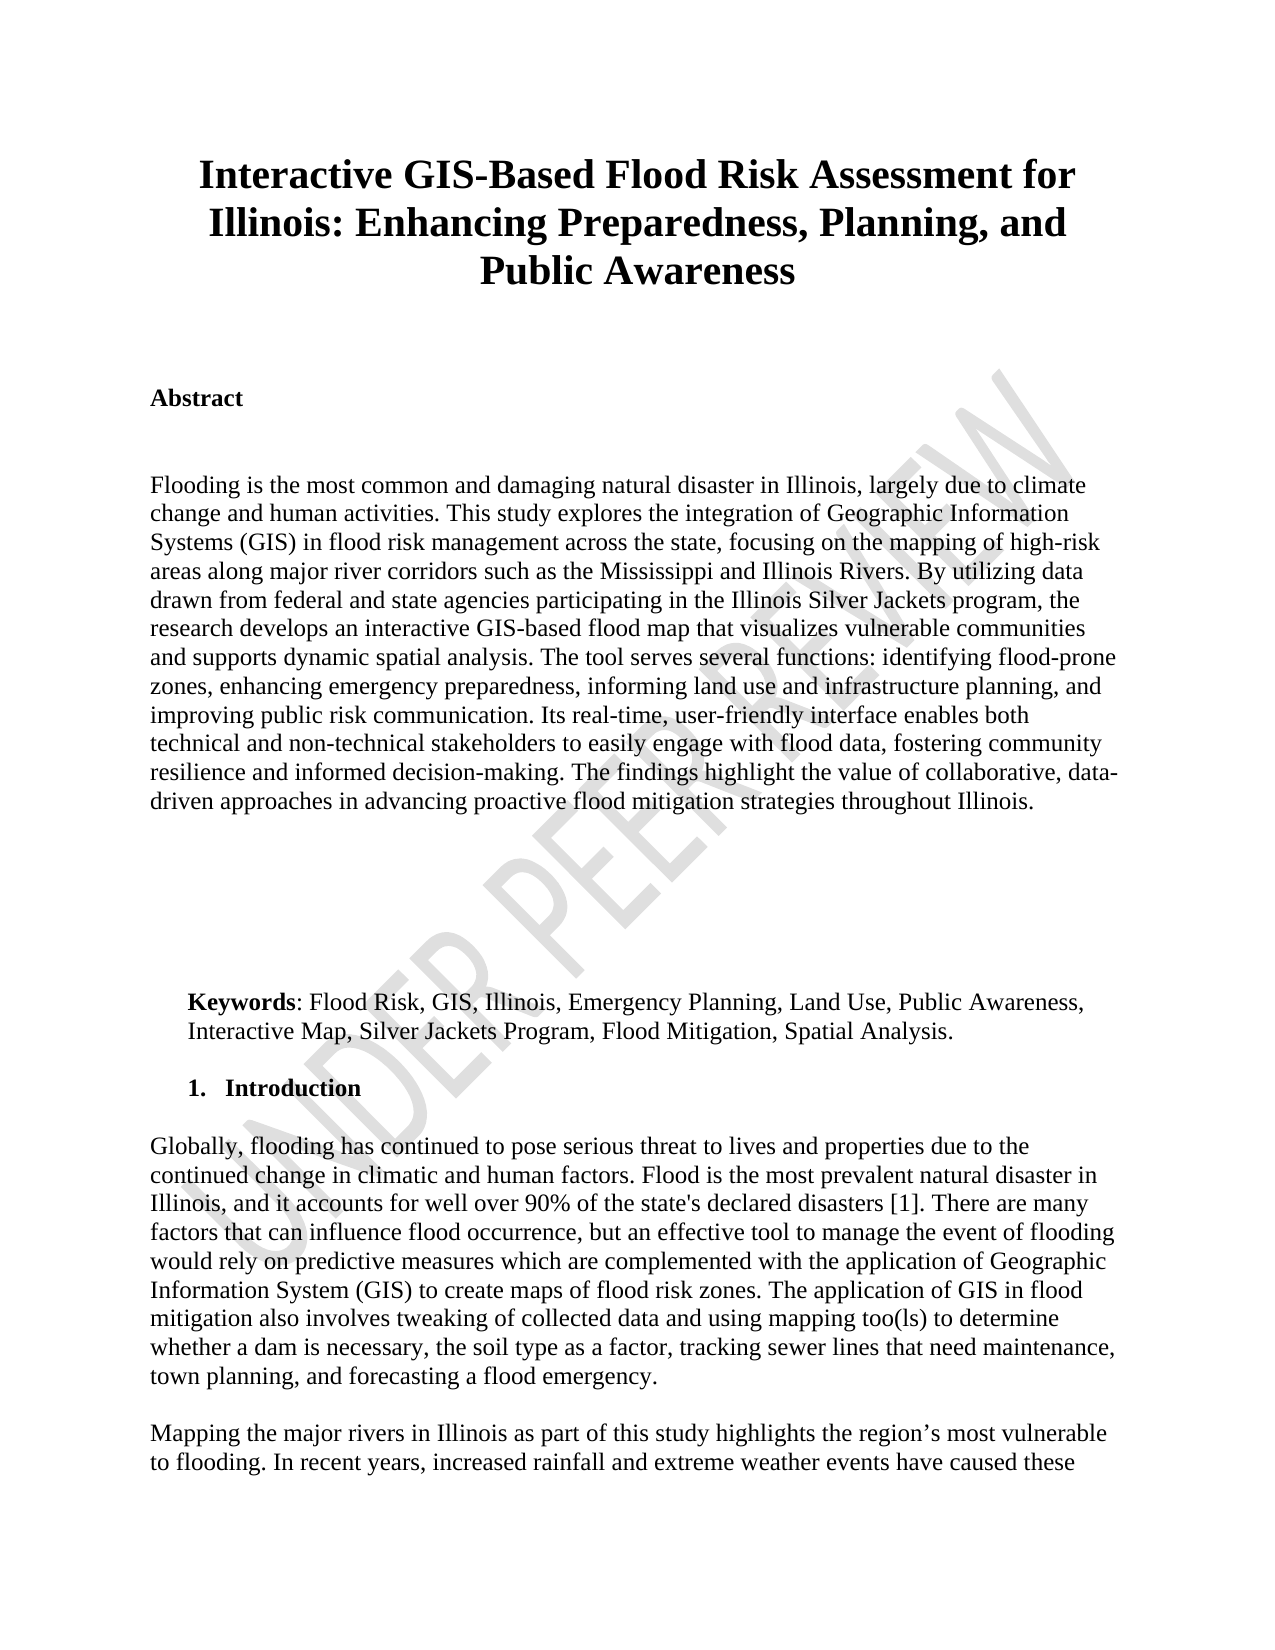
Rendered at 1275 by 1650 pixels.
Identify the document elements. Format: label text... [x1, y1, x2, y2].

text Globally, flooding has continued to pose serious threat to lives and properties due to the continued change in climatic and human factors. Flood is the most prevalent natural disaster in Illinois, and it accounts for well over 90% of the state's declared disasters [1]. There are many factors that can influence flood occurrence, but an effective tool to manage the event of flooding would rely on predictive measures which are complemented with the application of Geographic Information System (GIS) to create maps of flood risk zones. The application of GIS in flood mitigation also involves tweaking of collected data and using mapping too(ls) to determine whether a dam is necessary, the soil type as a factor, tracking sewer lines that need maintenance, town planning, and forecasting a flood emergency. [150, 1131, 1125, 1390]
text Abstract [150, 383, 1125, 412]
text Keywords: Flood Risk, GIS, Illinois, Emergency Planning, Land Use, Public Awareness, Interactive Map, Silver Jackets Program, Flood Mitigation, Spatial Analysis. [187, 987, 1125, 1045]
list Introduction [187, 1073, 1125, 1102]
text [150, 1418, 1125, 1476]
text Flooding is the most common and damaging natural disaster in Illinois, largely due to climate change and human activities. This study explores the integration of Geographic Information Systems (GIS) in flood risk management across the state, focusing on the mapping of high-risk areas along major river corridors such as the Mississippi and Illinois Rivers. By utilizing data drawn from federal and state agencies participating in the Illinois Silver Jackets program, the research develops an interactive GIS-based flood map that visualizes vulnerable communities and supports dynamic spatial analysis. The tool serves several functions: identifying flood-prone zones, enhancing emergency preparedness, informing land use and infrastructure planning, and improving public risk communication. Its real-time, user-friendly interface enables both technical and non-technical stakeholders to easily engage with flood data, fostering community resilience and informed decision-making. The findings highlight the value of collaborative, data-driven approaches in advancing proactive flood mitigation strategies throughout Illinois. [150, 470, 1125, 815]
text Interactive GIS-Based Flood Risk Assessment for Illinois: Enhancing Preparedness, Planning, and Public Awareness [150, 150, 1125, 294]
